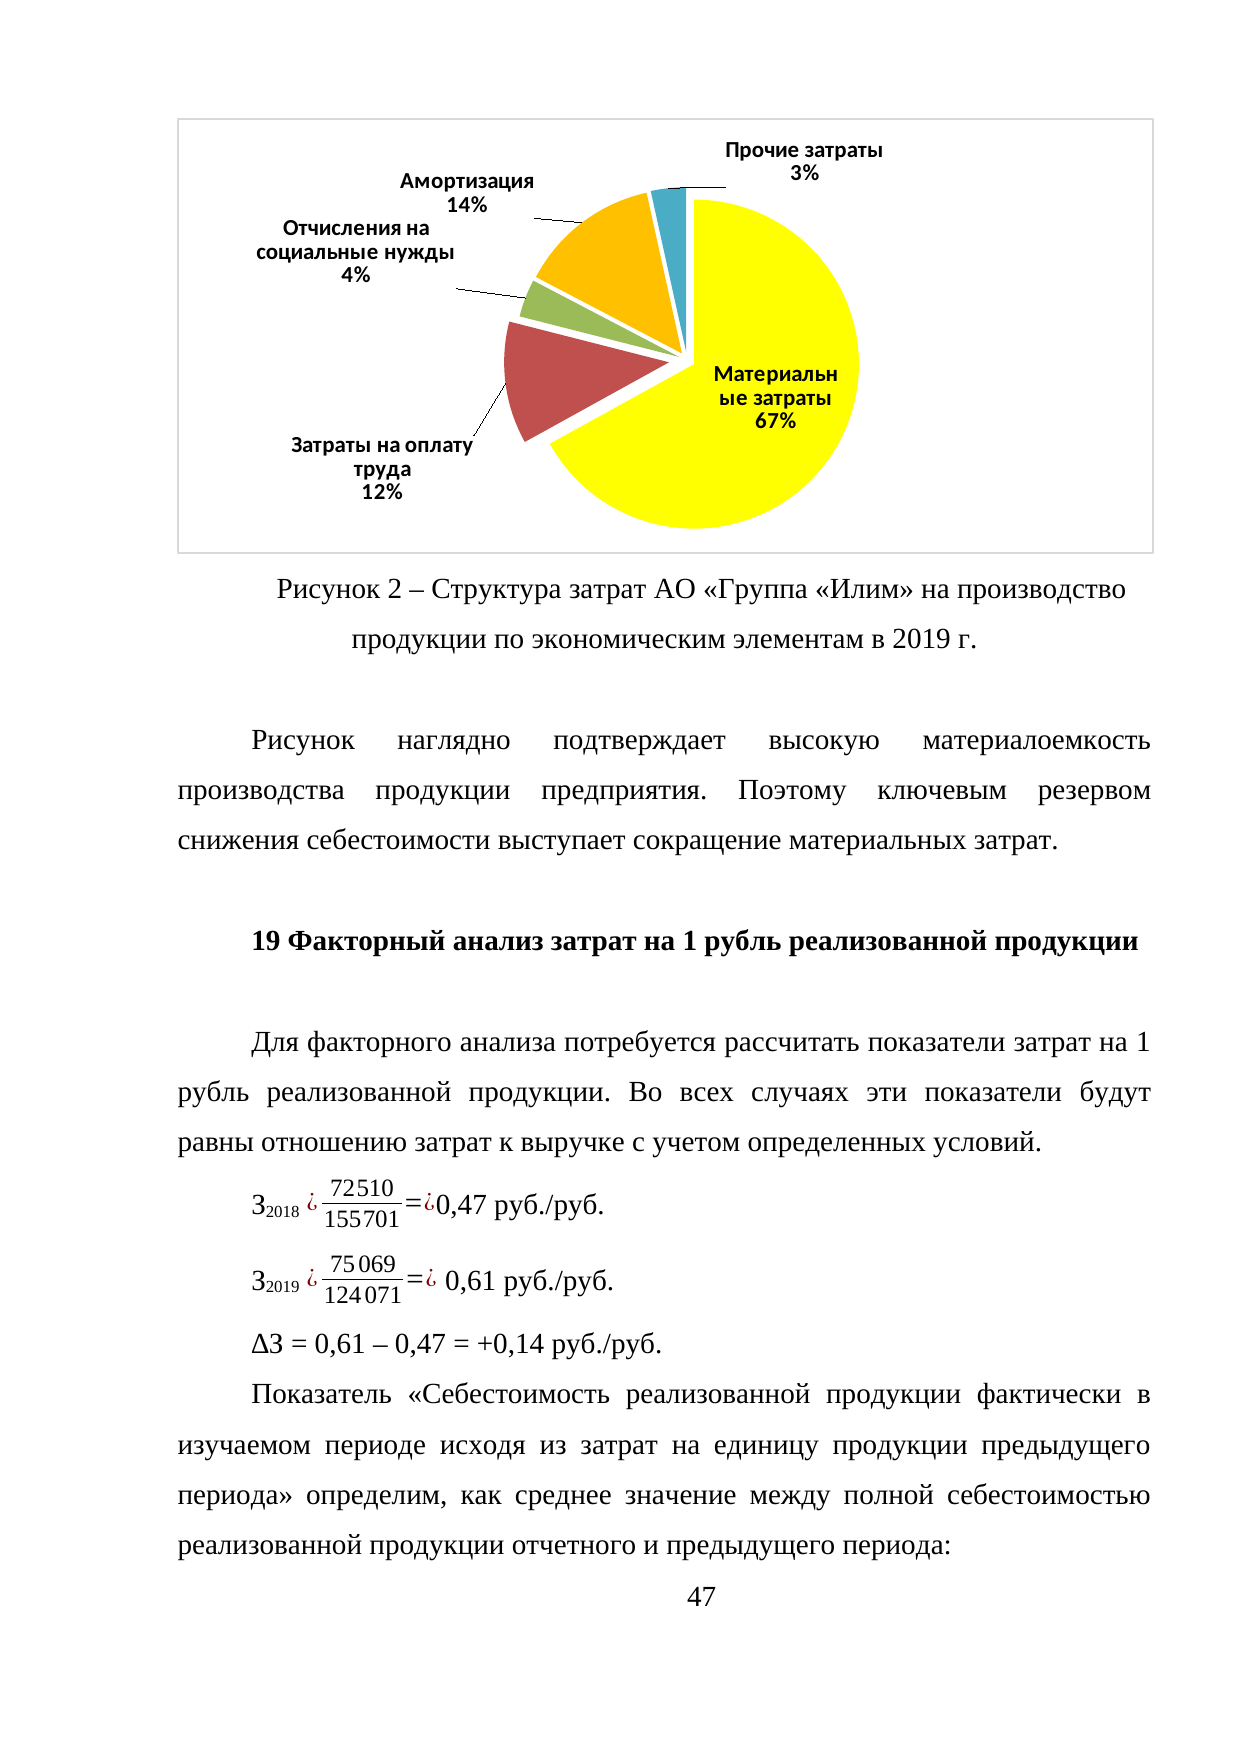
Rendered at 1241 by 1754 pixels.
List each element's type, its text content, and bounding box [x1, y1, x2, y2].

text ∆З = 0,61 – 0,47 = +0,14 руб./руб. [177, 1326, 1152, 1360]
text Рисунок наглядно подтверждает высокую материалоемкость производства продукции предприятия. Поэтому ключевым резервом снижения себестоимости выступает сокращение материальных затрат. [177, 722, 1152, 856]
text Показатель «Себестоимость реализованной продукции фактически в изучаемом периоде исходя из затрат на единицу продукции предыдущего периода» определим, как среднее значение между полной себестоимостью реализованной продукции отчетного и предыдущего периода: [177, 1376, 1152, 1561]
text Для факторного анализа потребуется рассчитать показатели затрат на 1 рубль реализованной продукции. Во всех случаях эти показатели будут равны отношению затрат к выручке с учетом определенных условий. [177, 1024, 1152, 1158]
text З2018 0,47 руб./руб. [177, 1175, 1152, 1234]
text З2019 0,61 руб./руб. [177, 1250, 1152, 1309]
subtitle 19 Факторный анализ затрат на 1 рубль реализованной продукции [177, 923, 1152, 957]
text Рисунок 2 – Структура затрат АО «Группа «Илим» на производство продукции по экономическим элементам в 2019 г. [177, 571, 1152, 655]
